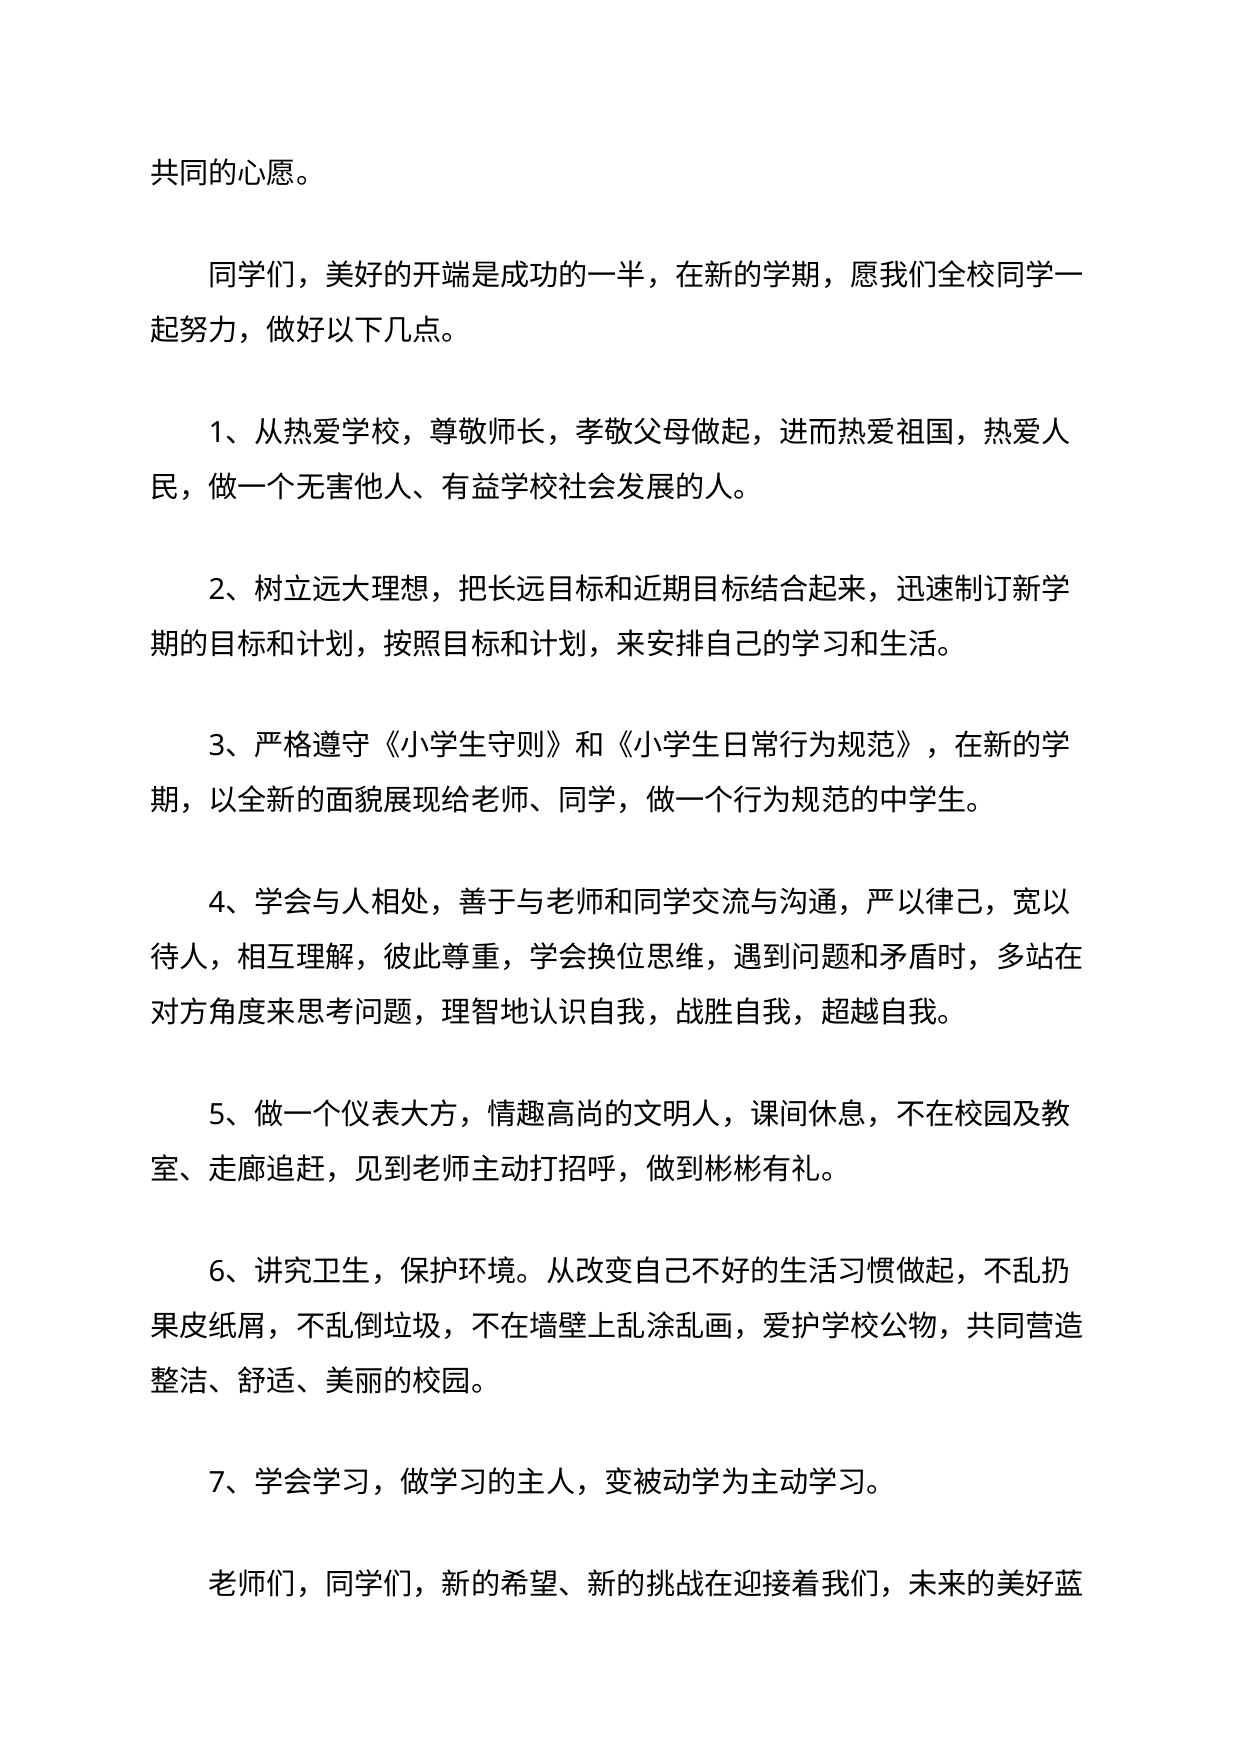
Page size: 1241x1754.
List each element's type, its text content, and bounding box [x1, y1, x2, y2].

text 同学们，美好的开端是成功的一半，在新的学期，愿我们全校同学一起努力，做好以下几点。 [150, 252, 1090, 349]
text 3、严格遵守《小学生守则》和《小学生日常行为规范》，在新的学期，以全新的面貌展现给老师、同学，做一个行为规范的中学生。 [150, 722, 1090, 819]
text 2、树立远大理想，把长远目标和近期目标结合起来，迅速制订新学期的目标和计划，按照目标和计划，来安排自己的学习和生活。 [150, 565, 1090, 662]
text 6、讲究卫生，保护环境。从改变自己不好的生活习惯做起，不乱扔果皮纸屑，不乱倒垃圾，不在墙壁上乱涂乱画，爱护学校公物，共同营造整洁、舒适、美丽的校园。 [150, 1247, 1090, 1399]
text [150, 1561, 1090, 1603]
text 4、学会与人相处，善于与老师和同学交流与沟通，严以律己，宽以待人，相互理解，彼此尊重，学会换位思维，遇到问题和矛盾时，多站在对方角度来思考问题，理智地认识自我，战胜自我，超越自我。 [150, 879, 1090, 1031]
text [150, 150, 1090, 192]
text 7、学会学习，做学习的主人，变被动学为主动学习。 [150, 1459, 1090, 1501]
text 5、做一个仪表大方，情趣高尚的文明人，课间休息，不在校园及教室、走廊追赶，见到老师主动打招呼，做到彬彬有礼。 [150, 1090, 1090, 1188]
text 1、从热爱学校，尊敬师长，孝敬父母做起，进而热爱祖国，热爱人民，做一个无害他人、有益学校社会发展的人。 [150, 408, 1090, 506]
